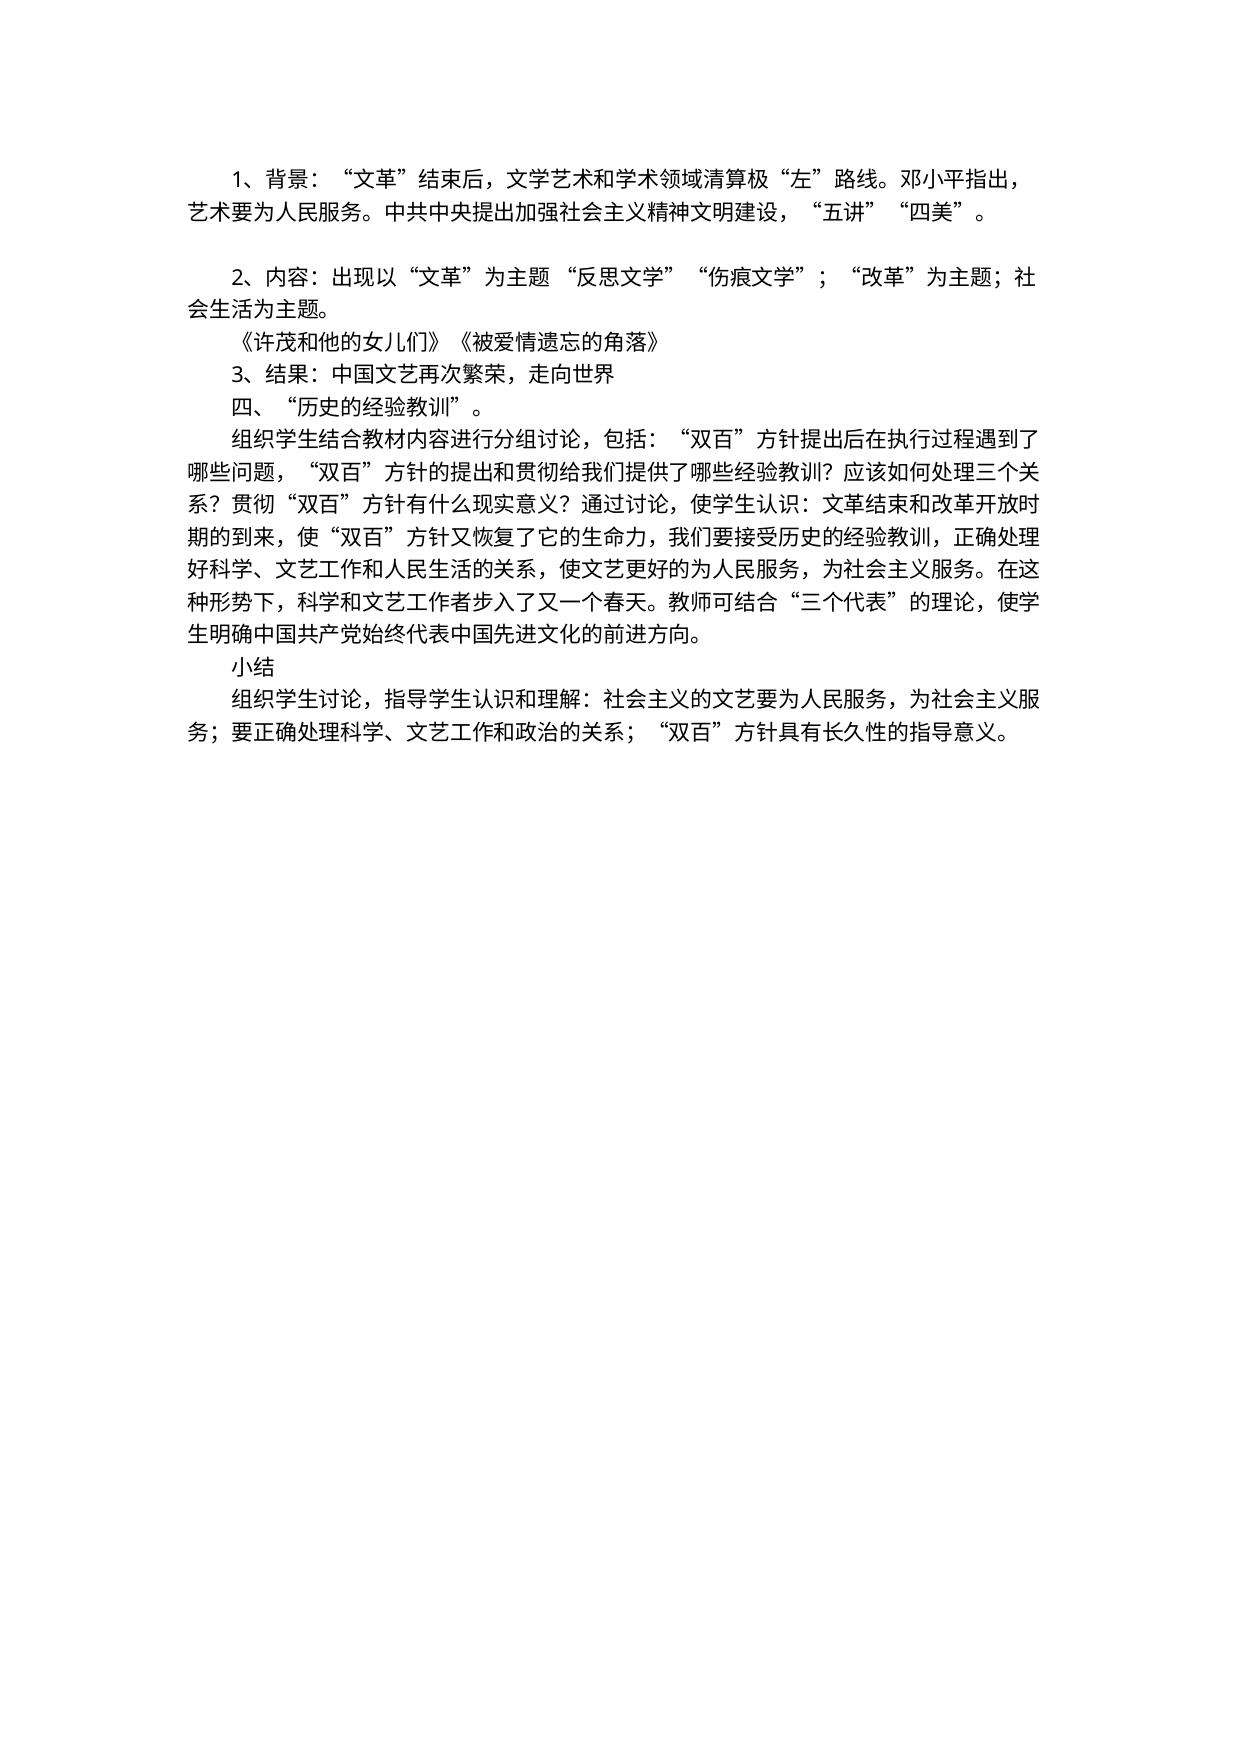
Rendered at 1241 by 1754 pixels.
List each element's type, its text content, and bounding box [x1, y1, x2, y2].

text 四、“历史的经验教训”。 [187, 389, 1053, 422]
text 1、背景：“文革”结束后，文学艺术和学术领域清算极“左”路线。邓小平指出，艺术要为人民服务。中共中央提出加强社会主义精神文明建设，“五讲”“四美”。 [187, 162, 1053, 227]
text 组织学生讨论，指导学生认识和理解：社会主义的文艺要为人民服务，为社会主义服务；要正确处理科学、文艺工作和政治的关系；“双百”方针具有长久性的指导意义。 [187, 682, 1053, 747]
text 小结 [187, 649, 1053, 682]
text 组织学生结合教材内容进行分组讨论，包括：“双百”方针提出后在执行过程遇到了哪些问题，“双百”方针的提出和贯彻给我们提供了哪些经验教训？应该如何处理三个关系？贯彻“双百”方针有什么现实意义？通过讨论，使学生认识：文革结束和改革开放时期的到来，使“双百”方针又恢复了它的生命力，我们要接受历史的经验教训，正确处理好科学、文艺工作和人民生活的关系，使文艺更好的为人民服务，为社会主义服务。在这种形势下，科学和文艺工作者步入了又一个春天。教师可结合“三个代表”的理论，使学生明确中国共产党始终代表中国先进文化的前进方向。 [187, 422, 1053, 649]
text 3、结果：中国文艺再次繁荣，走向世界 [187, 357, 1053, 389]
text 《许茂和他的女儿们》《被爱情遗忘的角落》 [187, 324, 1053, 357]
text 2、内容：出现以“文革”为主题 “反思文学”“伤痕文学”；“改革”为主题；社会生活为主题。 [187, 259, 1053, 324]
